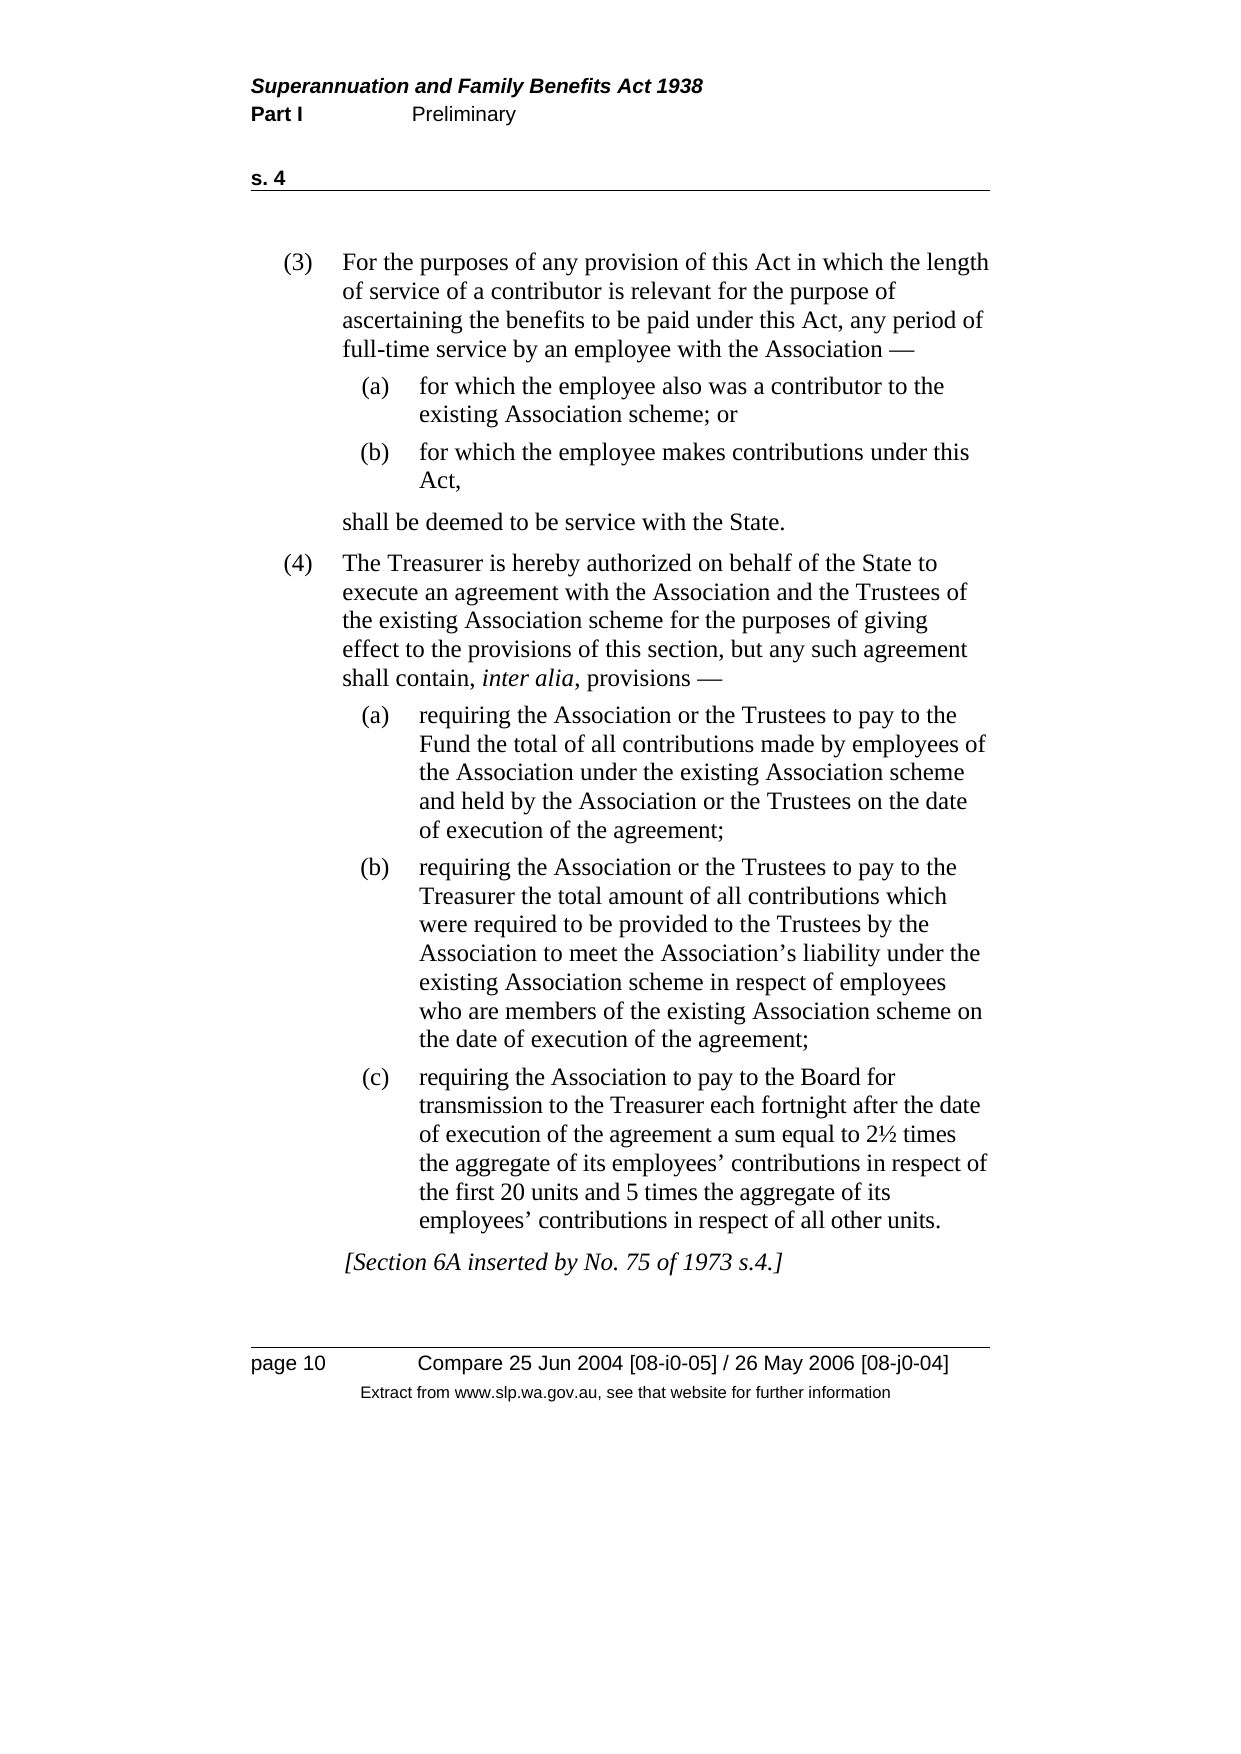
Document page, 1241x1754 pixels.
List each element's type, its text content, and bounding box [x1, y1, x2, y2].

text [Section 6A inserted by No. 75 of 1973 s.4.] [251, 1247, 990, 1275]
text (a) for which the employee also was a contributor to the existing Association scheme; or [251, 371, 990, 428]
text (b) requiring the Association or the Trustees to pay to the Treasurer the total amount of all contributions which were required to be provided to the Trustees by the Association to meet the Association’s liability under the existing Association scheme in respect of employees who are members of the existing Association scheme on the date of execution of the agreement; [251, 852, 990, 1053]
text (3) For the purposes of any provision of this Act in which the length of service of a contributor is relevant for the purpose of ascertaining the benefits to be paid under this Act, any period of full-time service by an employee with the Association — [251, 247, 990, 362]
text (a) requiring the Association or the Trustees to pay to the Fund the total of all contributions made by employees of the Association under the existing Association scheme and held by the Association or the Trustees on the date of execution of the agreement; [251, 700, 990, 844]
text (c) requiring the Association to pay to the Board for transmission to the Treasurer each fortnight after the date of execution of the agreement a sum equal to 2½ times the aggregate of its employees’ contributions in respect of the first 20 units and 5 times the aggregate of its employees’ contributions in respect of all other units. [251, 1062, 990, 1234]
text (4) The Treasurer is hereby authorized on behalf of the State to execute an agreement with the Association and the Trustees of the existing Association scheme for the purposes of giving effect to the provisions of this section, but any such agreement shall contain, inter alia, provisions — [251, 548, 990, 692]
text (b) for which the employee makes contributions under this Act, [251, 437, 990, 494]
text shall be deemed to be service with the State. [251, 507, 990, 535]
